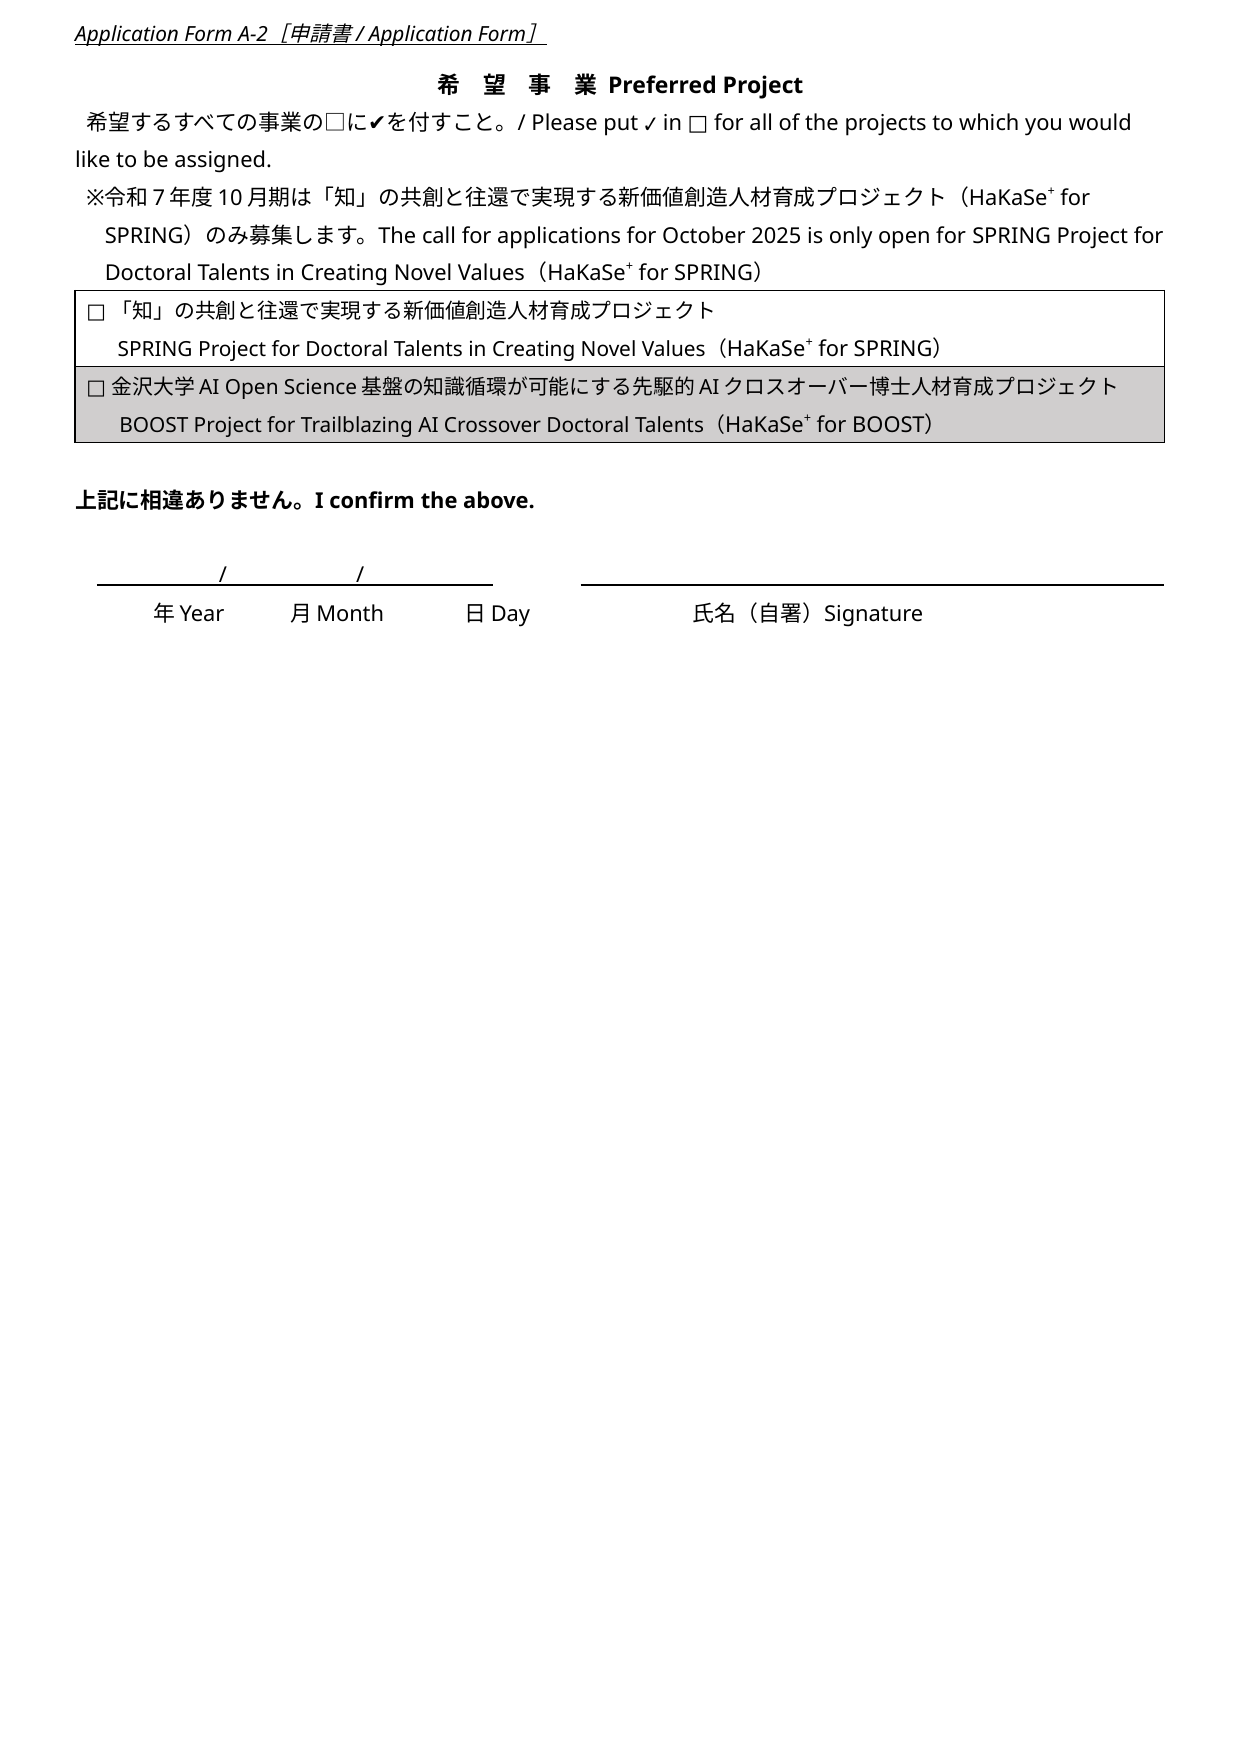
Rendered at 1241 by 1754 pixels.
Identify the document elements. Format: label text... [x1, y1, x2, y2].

text 希望するすべての事業の□に✔を付すこと。/ Please put ✔ in □ for all of the projects to which you would like to be assigned. [75, 102, 1165, 177]
text / / [75, 555, 1165, 593]
text 上記に相違ありません。I confirm the above. [75, 480, 1165, 518]
text 年Year 月Month 日Day 氏名（自署）Signature [75, 593, 1165, 630]
text 希 望 事 業 Preferred Project [75, 65, 1165, 102]
table_cell □ 金沢大学AI Open Science基盤の知識循環が可能にする先駆的AIクロスオーバー博士人材育成プロジェクト BOOST Project for Trailblazing AI Crossover Doctoral Talents（HaKaSe+ for BOOST） [76, 367, 1164, 442]
text ※令和7年度10月期は「知」の共創と往還で実現する新価値創造人材育成プロジェクト（HaKaSe+ for SPRING）のみ募集します。The call for applications for October 2025 is only open for SPRING Project for Doctoral Talents in Creating Novel Values（HaKaSe+ for SPRING） [86, 177, 1165, 290]
table_header □ 「知」の共創と往還で実現する新価値創造人材育成プロジェクト SPRING Project for Doctoral Talents in Creating Novel Values（HaKaSe+ for SPRING） [76, 291, 1164, 366]
